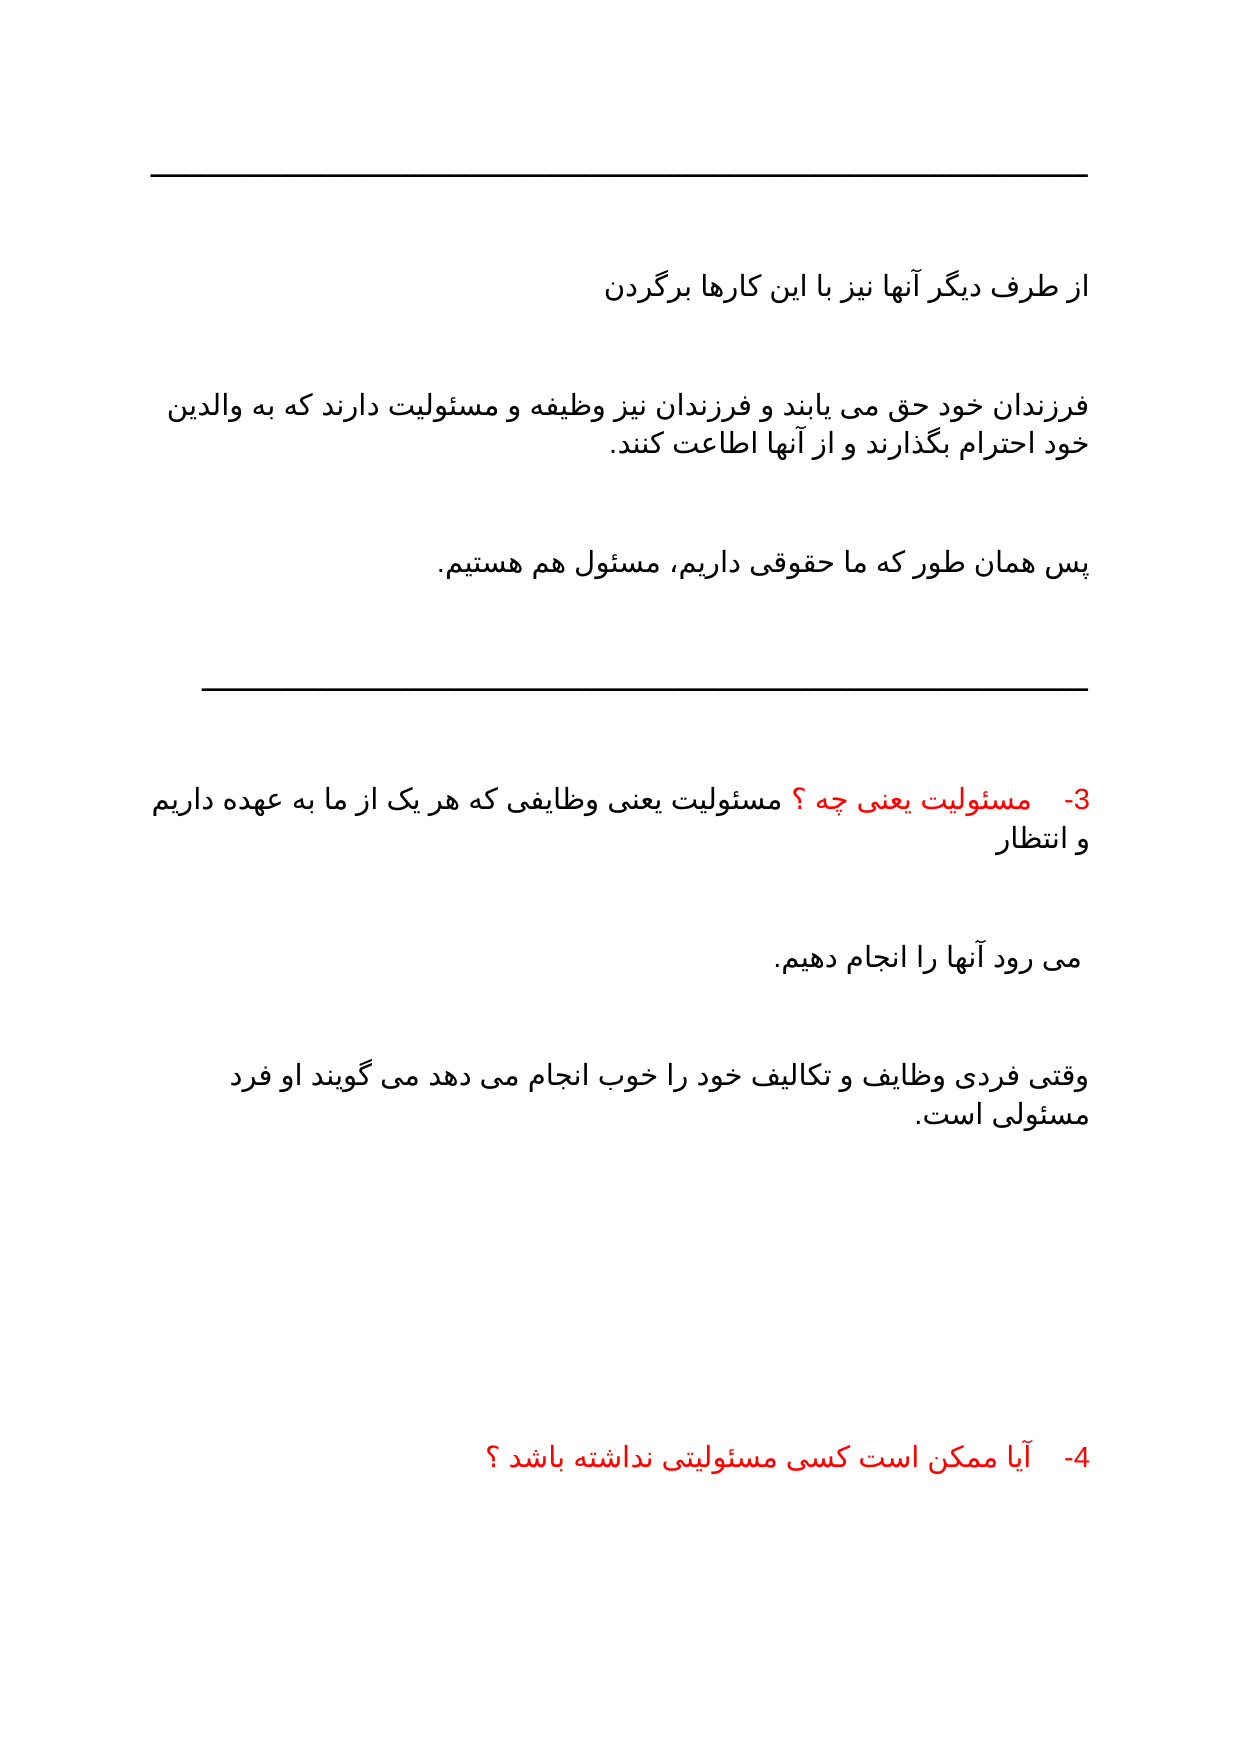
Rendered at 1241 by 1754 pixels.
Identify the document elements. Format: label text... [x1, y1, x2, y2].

text پس همان طور که ما حقوقی داریم، مسئول هم هستیم. [150, 545, 1090, 578]
text 4- آیا ممکن است کسی مسئولیتی نداشته باشد ؟ [150, 1440, 1090, 1474]
text از طرف دیگر آنها نیز با این کارها برگردن [150, 269, 1090, 302]
text فرزندان خود حق می یابند و فرزندان نیز وظیفه و مسئولیت دارند که به والدین خود احترام بگذارند و از آنها اطاعت کنند. [150, 387, 1090, 459]
text وقتی فردی وظایف و تکالیف خود را خوب انجام می دهد می گویند او فرد مسئولی است. [150, 1058, 1090, 1130]
text 3- مسئولیت یعنی چه ؟ مسئولیت یعنی وظایفی که هر یک از ما به عهده داریم و انتظار [150, 782, 1090, 854]
text ــــــــــــــــــــــــــــــــــــــــــــــــــــــــــــــــــــــــــــــــــــــــــــــــــــــــــــــ [150, 150, 1090, 183]
text ــــــــــــــــــــــــــــــــــــــــــــــــــــــــــــــــــــــــــــــــــــــــــــــــــــــــ [150, 663, 1090, 697]
text می رود آنها را انجام دهیم. [150, 939, 1090, 973]
